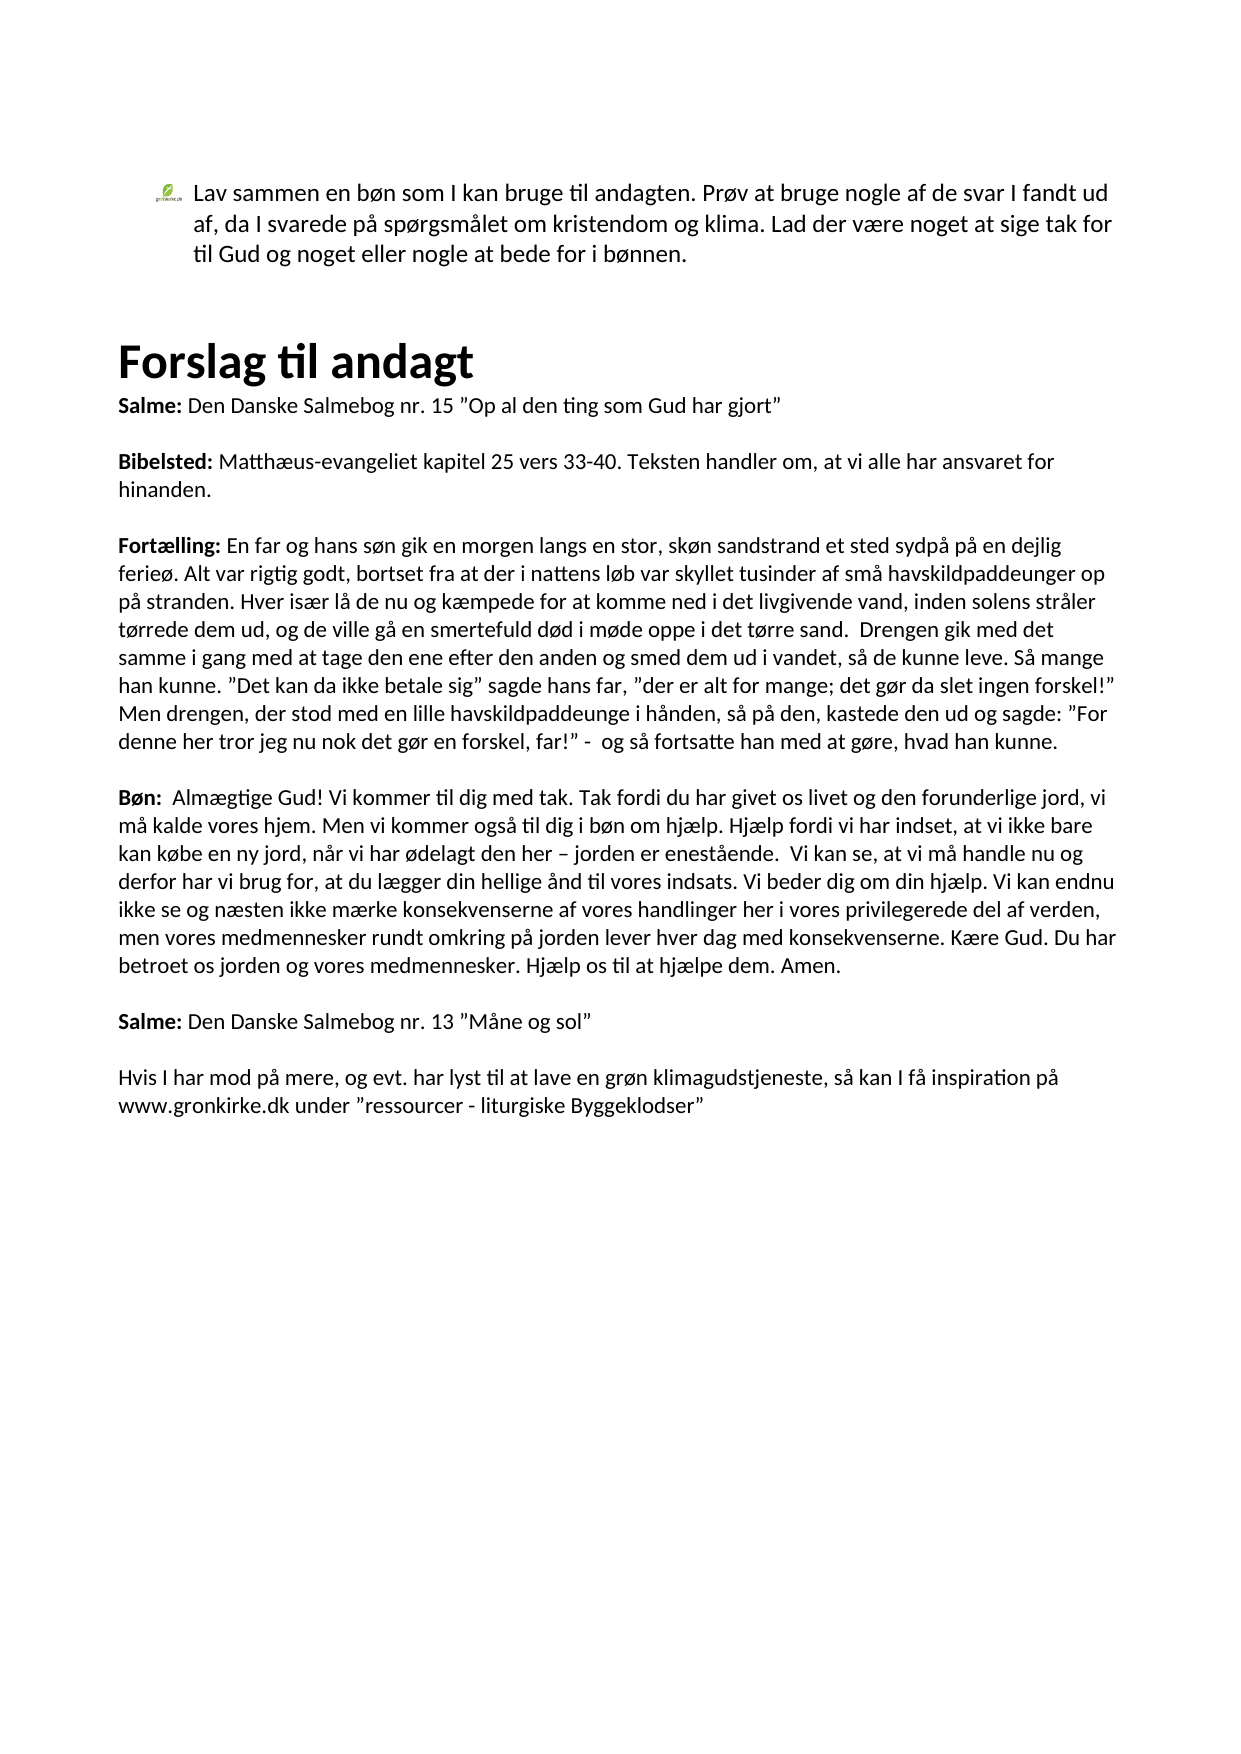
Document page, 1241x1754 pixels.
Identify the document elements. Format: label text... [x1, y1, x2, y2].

text Salme: Den Danske Salmebog nr. 13 ”Måne og sol” [118, 1007, 1122, 1035]
text Bibelsted: Matthæus-evangeliet kapitel 25 vers 33-40. Teksten handler om, at vi alle har ansvaret for hinanden. [118, 447, 1122, 503]
list Lav sammen en bøn som I kan bruge til andagten. Prøv at bruge nogle af de svar I fandt ud af, da I svarede på spørgsmålet om kristendom og klima. Lad der være noget at sige tak for til Gud og noget eller nogle at bede for i bønnen. [156, 177, 1122, 269]
text Forslag til andagt [118, 330, 1122, 391]
text Salme: Den Danske Salmebog nr. 15 ”Op al den ting som Gud har gjort” [118, 391, 1122, 419]
text Bøn: Almægtige Gud! Vi kommer til dig med tak. Tak fordi du har givet os livet og den forunderlige jord, vi må kalde vores hjem. Men vi kommer også til dig i bøn om hjælp. Hjælp fordi vi har indset, at vi ikke bare kan købe en ny jord, når vi har ødelagt den her – jorden er enestående. Vi kan se, at vi må handle nu og derfor har vi brug for, at du lægger din hellige ånd til vores indsats. Vi beder dig om din hjælp. Vi kan endnu ikke se og næsten ikke mærke konsekvenserne af vores handlinger her i vores privilegerede del af verden, men vores medmennesker rundt omkring på jorden lever hver dag med konsekvenserne. Kære Gud. Du har betroet os jorden og vores medmennesker. Hjælp os til at hjælpe dem. Amen. [118, 783, 1122, 979]
text Hvis I har mod på mere, og evt. har lyst til at lave en grøn klimagudstjeneste, så kan I få inspiration på www.gronkirke.dk under ”ressourcer - liturgiske Byggeklodser” [118, 1063, 1122, 1119]
text Fortælling: En far og hans søn gik en morgen langs en stor, skøn sandstrand et sted sydpå på en dejlig ferieø. Alt var rigtig godt, bortset fra at der i nattens løb var skyllet tusinder af små havskildpaddeunger op på stranden. Hver især lå de nu og kæmpede for at komme ned i det livgivende vand, inden solens stråler tørrede dem ud, og de ville gå en smertefuld død i møde oppe i det tørre sand. Drengen gik med det samme i gang med at tage den ene efter den anden og smed dem ud i vandet, så de kunne leve. Så mange han kunne. ”Det kan da ikke betale sig” sagde hans far, ”der er alt for mange; det gør da slet ingen forskel!” Men drengen, der stod med en lille havskildpaddeunge i hånden, så på den, kastede den ud og sagde: ”For denne her tror jeg nu nok det gør en forskel, far!” - og så fortsatte han med at gøre, hvad han kunne. [118, 531, 1122, 755]
picture [156, 184, 182, 202]
